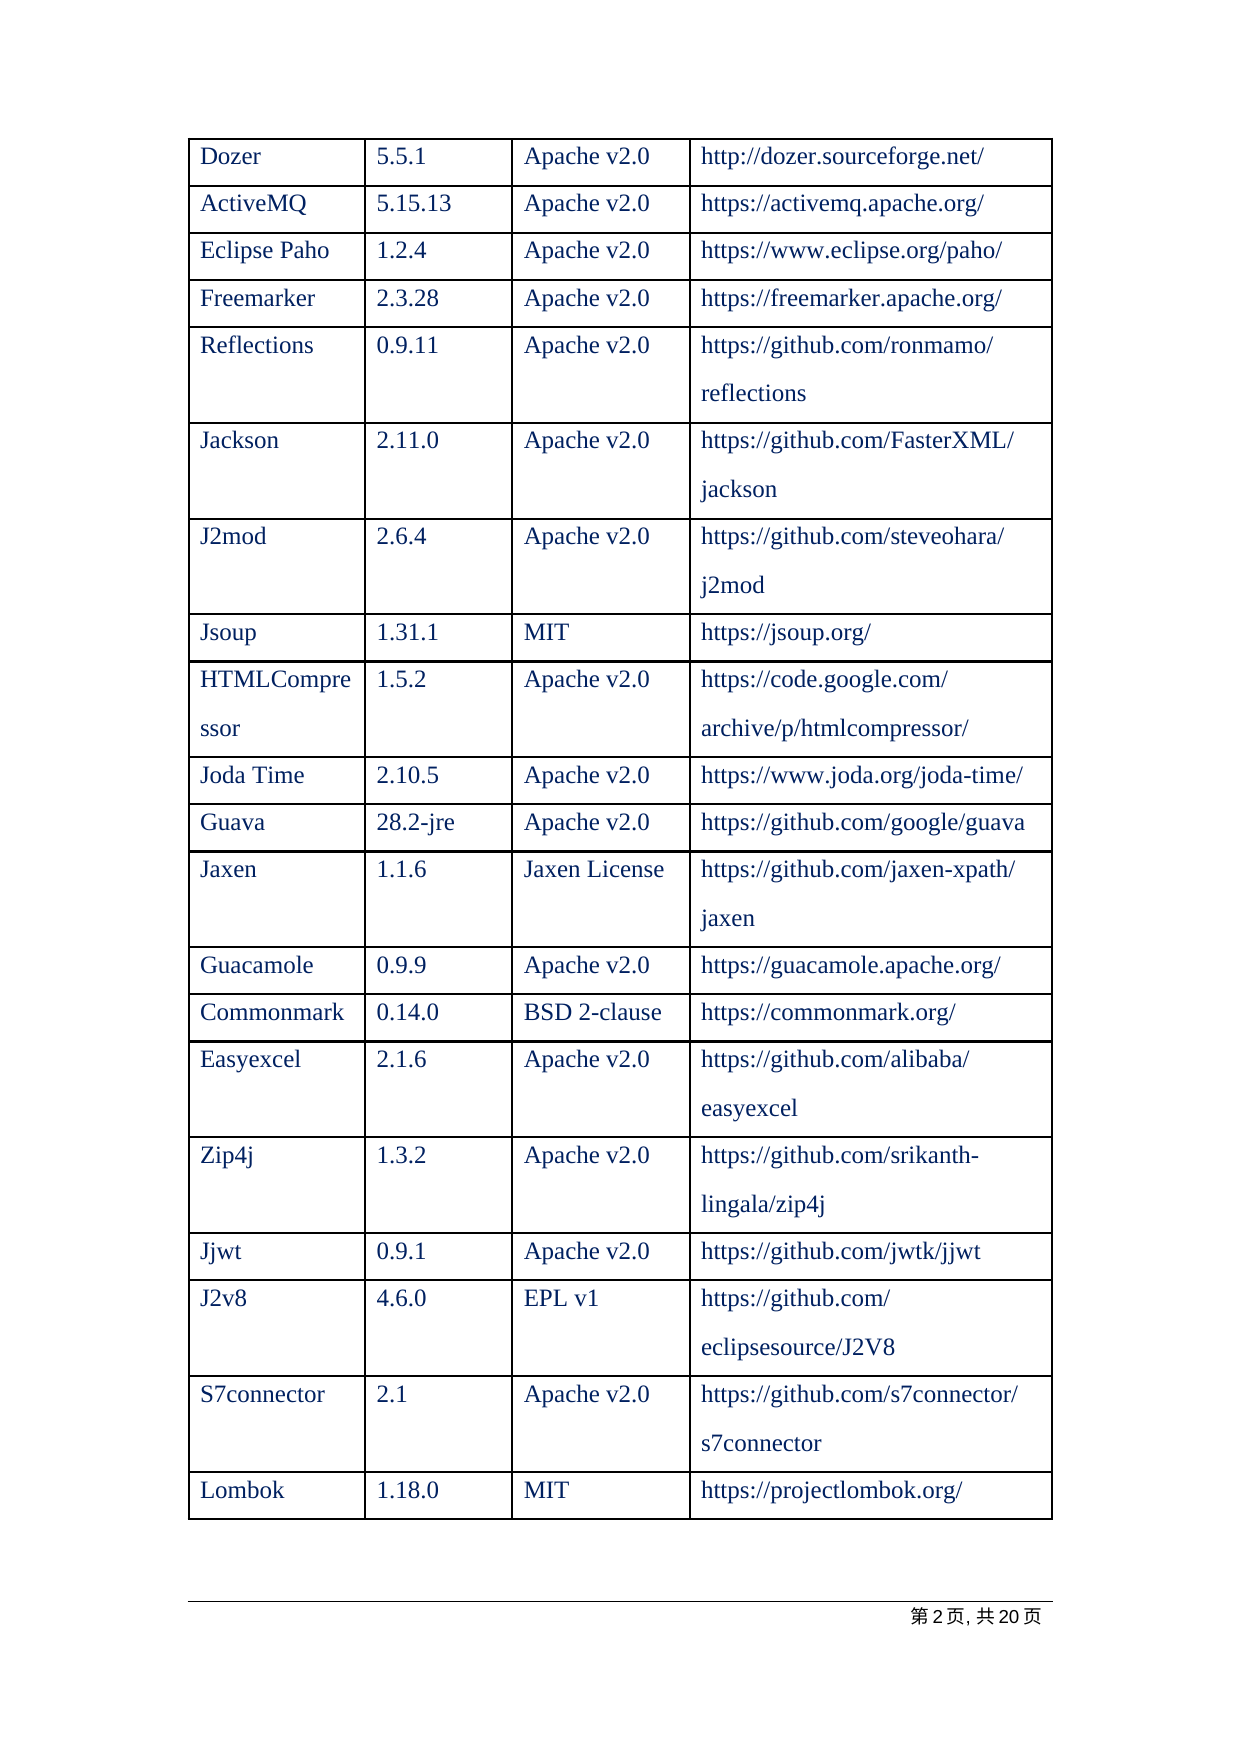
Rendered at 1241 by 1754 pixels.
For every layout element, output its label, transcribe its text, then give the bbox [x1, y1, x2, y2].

table_cell Apache v2.0 [513, 281, 689, 326]
table_cell MIT [513, 1473, 689, 1518]
table_cell Jackson [190, 424, 364, 517]
table_cell 1.18.0 [366, 1473, 511, 1518]
table_cell J2v8 [190, 1281, 364, 1375]
table_cell Apache v2.0 [513, 424, 689, 517]
table_cell https://guacamole.apache.org/ [691, 948, 1051, 993]
table_cell Apache v2.0 [513, 948, 689, 993]
table_cell Zip4j [190, 1138, 364, 1232]
table_cell 1.31.1 [366, 615, 511, 660]
table_cell https://github.com/steveohara/j2mod [691, 520, 1051, 613]
table_cell ActiveMQ [190, 187, 364, 232]
table_cell https://github.com/FasterXML/jackson [691, 424, 1051, 517]
table_cell https://github.com/google/guava [691, 805, 1051, 850]
table_cell Apache v2.0 [513, 328, 689, 422]
table_cell S7connector [190, 1377, 364, 1471]
table_cell https://freemarker.apache.org/ [691, 281, 1051, 326]
table_cell Easyexcel [190, 1043, 364, 1136]
table_cell Jjwt [190, 1234, 364, 1279]
table_cell BSD 2-clause [513, 995, 689, 1040]
table_cell Reflections [190, 328, 364, 422]
table_cell 0.9.1 [366, 1234, 511, 1279]
table_cell https://github.com/jwtk/jjwt [691, 1234, 1051, 1279]
table_cell 1.2.4 [366, 234, 511, 279]
table_cell J2mod [190, 520, 364, 613]
table_cell Apache v2.0 [513, 1043, 689, 1136]
table_cell 1.3.2 [366, 1138, 511, 1232]
table_cell EPL v1 [513, 1281, 689, 1375]
table_cell https://github.com/eclipsesource/J2V8 [691, 1281, 1051, 1375]
table_cell Apache v2.0 [513, 140, 689, 184]
table_cell 2.6.4 [366, 520, 511, 613]
table_cell 1.5.2 [366, 663, 511, 756]
table_cell Apache v2.0 [513, 187, 689, 232]
table_cell 2.1 [366, 1377, 511, 1471]
table_cell Guava [190, 805, 364, 850]
table_cell HTMLCompressor [190, 663, 364, 756]
table_cell 2.11.0 [366, 424, 511, 517]
table_cell https://github.com/srikanth-lingala/zip4j [691, 1138, 1051, 1232]
table_cell Joda Time [190, 758, 364, 803]
table_cell 0.9.9 [366, 948, 511, 993]
table_cell https://github.com/alibaba/easyexcel [691, 1043, 1051, 1136]
table_cell 1.1.6 [366, 853, 511, 946]
table_cell 5.5.1 [366, 140, 511, 184]
table_cell Apache v2.0 [513, 234, 689, 279]
table_cell https://www.eclipse.org/paho/ [691, 234, 1051, 279]
table_cell 0.9.11 [366, 328, 511, 422]
table_cell 2.10.5 [366, 758, 511, 803]
table_cell Apache v2.0 [513, 1138, 689, 1232]
table_cell https://github.com/s7connector/s7connector [691, 1377, 1051, 1471]
table_cell Dozer [190, 140, 364, 184]
table_cell Apache v2.0 [513, 663, 689, 756]
table_cell Guacamole [190, 948, 364, 993]
table_cell https://github.com/jaxen-xpath/jaxen [691, 853, 1051, 946]
table_cell Jsoup [190, 615, 364, 660]
table_cell 4.6.0 [366, 1281, 511, 1375]
table_cell MIT [513, 615, 689, 660]
table_cell Jaxen [190, 853, 364, 946]
table_cell http://dozer.sourceforge.net/ [691, 140, 1051, 184]
table_cell Freemarker [190, 281, 364, 326]
table_cell Apache v2.0 [513, 1234, 689, 1279]
table_cell Apache v2.0 [513, 758, 689, 803]
table_cell Jaxen License [513, 853, 689, 946]
table_cell Apache v2.0 [513, 520, 689, 613]
table_cell https://code.google.com/archive/p/htmlcompressor/ [691, 663, 1051, 756]
table_cell 5.15.13 [366, 187, 511, 232]
table_cell https://jsoup.org/ [691, 615, 1051, 660]
table_cell https://projectlombok.org/ [691, 1473, 1051, 1518]
table_cell Apache v2.0 [513, 805, 689, 850]
table_cell Commonmark [190, 995, 364, 1040]
table_cell Apache v2.0 [513, 1377, 689, 1471]
table_cell https://github.com/ronmamo/reflections [691, 328, 1051, 422]
table_cell https://activemq.apache.org/ [691, 187, 1051, 232]
table_cell 28.2-jre [366, 805, 511, 850]
table_cell https://commonmark.org/ [691, 995, 1051, 1040]
table_cell https://www.joda.org/joda-time/ [691, 758, 1051, 803]
table_cell Eclipse Paho [190, 234, 364, 279]
table_cell Lombok [190, 1473, 364, 1518]
table_cell 0.14.0 [366, 995, 511, 1040]
table_cell 2.1.6 [366, 1043, 511, 1136]
table_cell 2.3.28 [366, 281, 511, 326]
